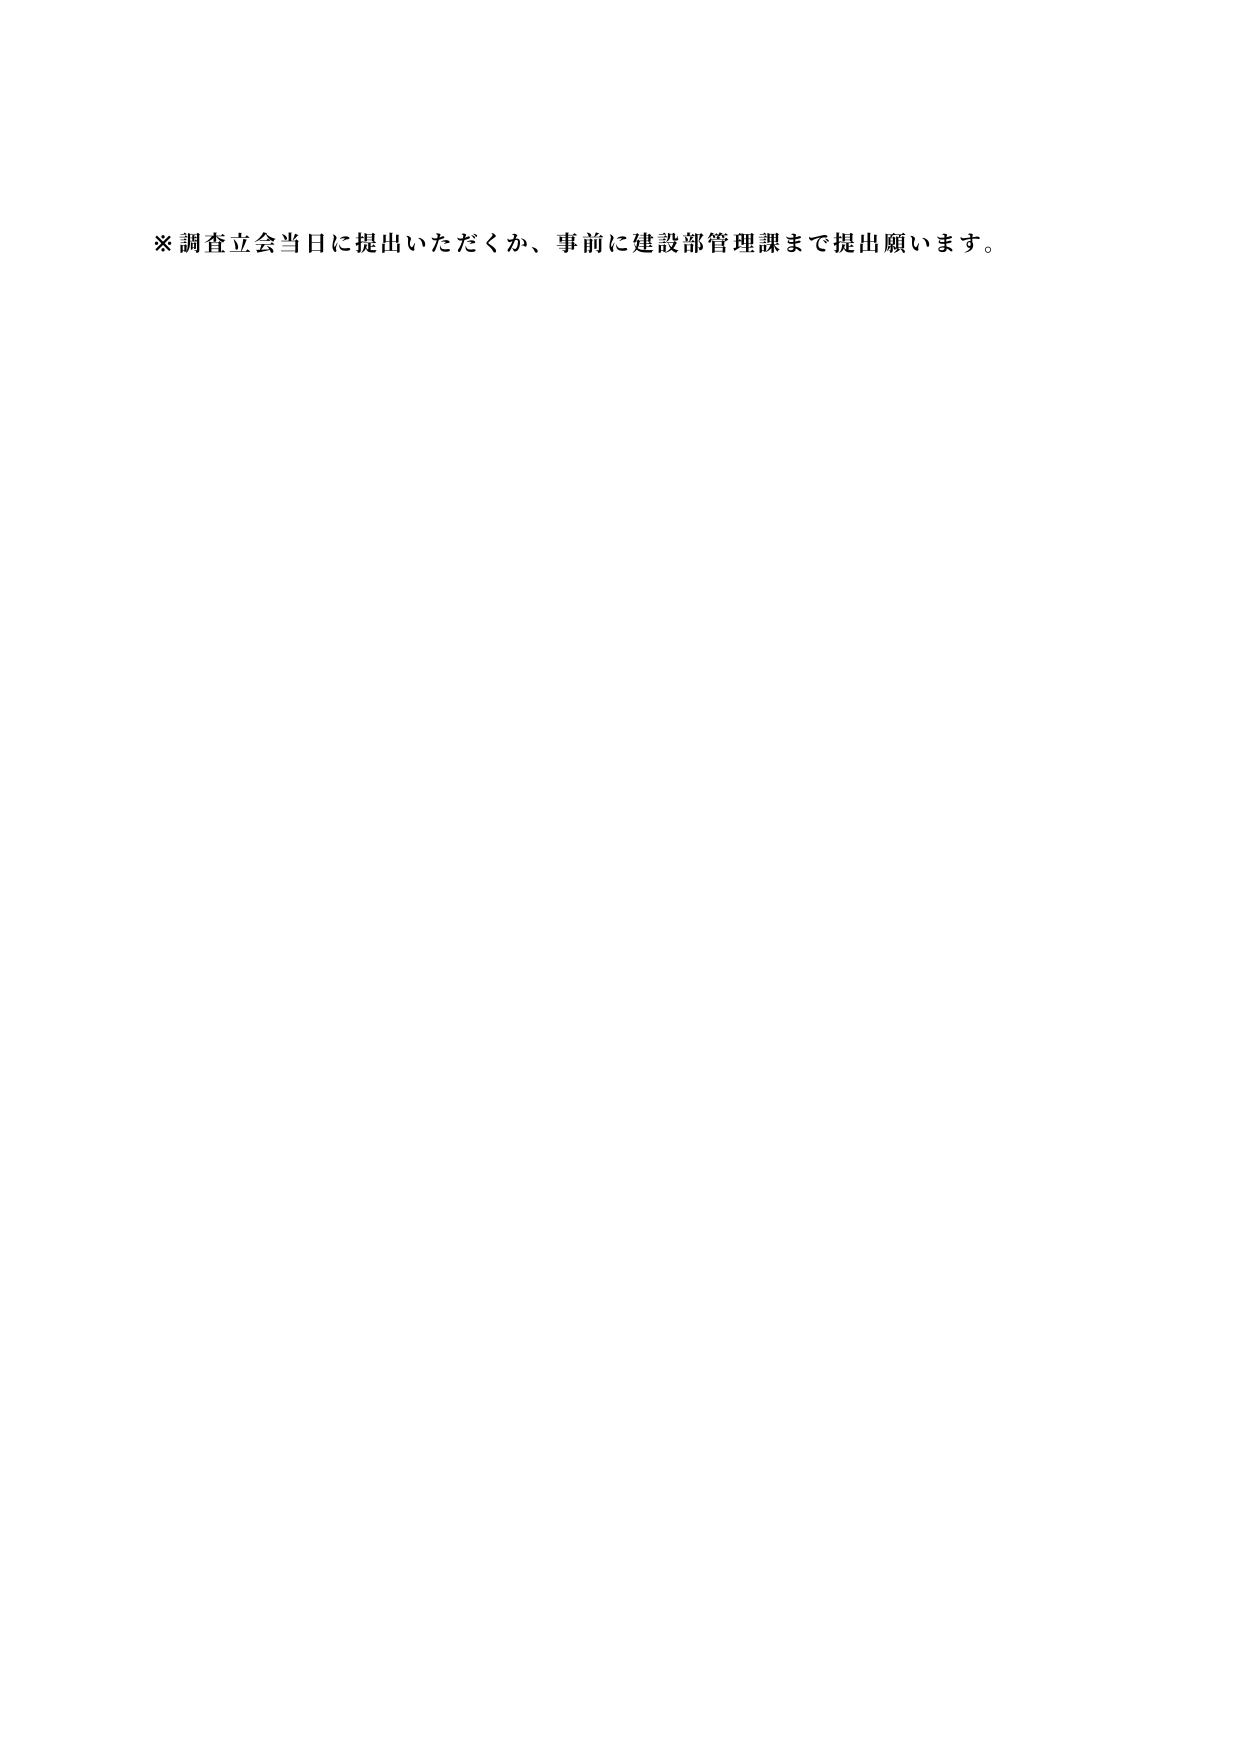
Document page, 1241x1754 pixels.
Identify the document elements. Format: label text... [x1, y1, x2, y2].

text ※調査立会当日に提出いただくか、事前に建設部管理課まで提出願います。 [154, 218, 1086, 267]
